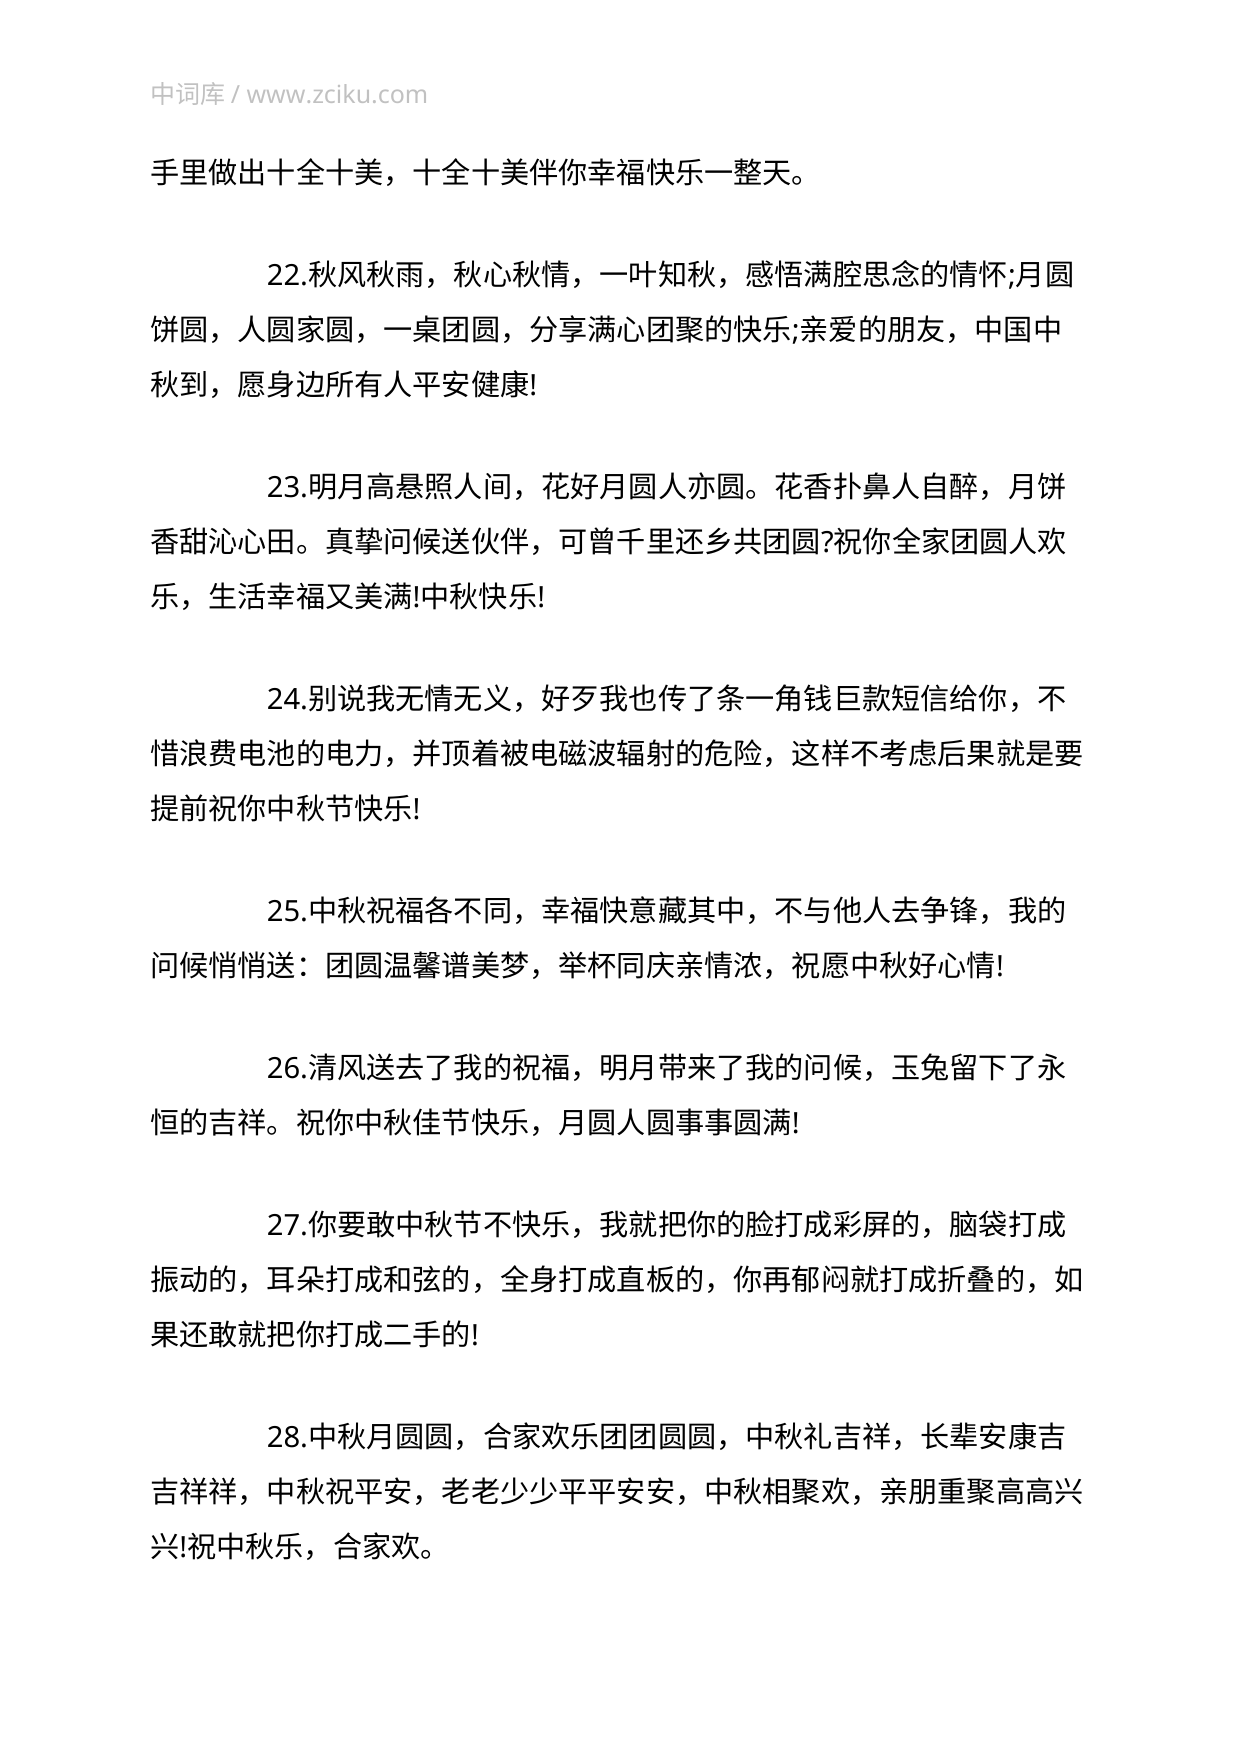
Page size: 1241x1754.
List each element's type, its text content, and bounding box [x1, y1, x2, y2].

text 26.清风送去了我的祝福，明月带来了我的问候，玉兔留下了永恒的吉祥。祝你中秋佳节快乐，月圆人圆事事圆满! [150, 1044, 1090, 1142]
text 28.中秋月圆圆，合家欢乐团团圆圆，中秋礼吉祥，长辈安康吉吉祥祥，中秋祝平安，老老少少平平安安，中秋相聚欢，亲朋重聚高高兴兴!祝中秋乐，合家欢。 [150, 1413, 1090, 1566]
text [150, 150, 1090, 192]
text 23.明月高悬照人间，花好月圆人亦圆。花香扑鼻人自醉，月饼香甜沁心田。真挚问候送伙伴，可曾千里还乡共团圆?祝你全家团圆人欢乐，生活幸福又美满!中秋快乐! [150, 464, 1090, 616]
text 27.你要敢中秋节不快乐，我就把你的脸打成彩屏的，脑袋打成振动的，耳朵打成和弦的，全身打成直板的，你再郁闷就打成折叠的，如果还敢就把你打成二手的! [150, 1202, 1090, 1354]
text 25.中秋祝福各不同，幸福快意藏其中，不与他人去争锋，我的问候悄悄送：团圆温馨谱美梦，举杯同庆亲情浓，祝愿中秋好心情! [150, 888, 1090, 985]
text 24.别说我无情无义，好歹我也传了条一角钱巨款短信给你，不惜浪费电池的电力，并顶着被电磁波辐射的危险，这样不考虑后果就是要提前祝你中秋节快乐! [150, 676, 1090, 828]
text 22.秋风秋雨，秋心秋情，一叶知秋，感悟满腔思念的情怀;月圆饼圆，人圆家圆，一桌团圆，分享满心团聚的快乐;亲爱的朋友，中国中秋到，愿身边所有人平安健康! [150, 252, 1090, 404]
